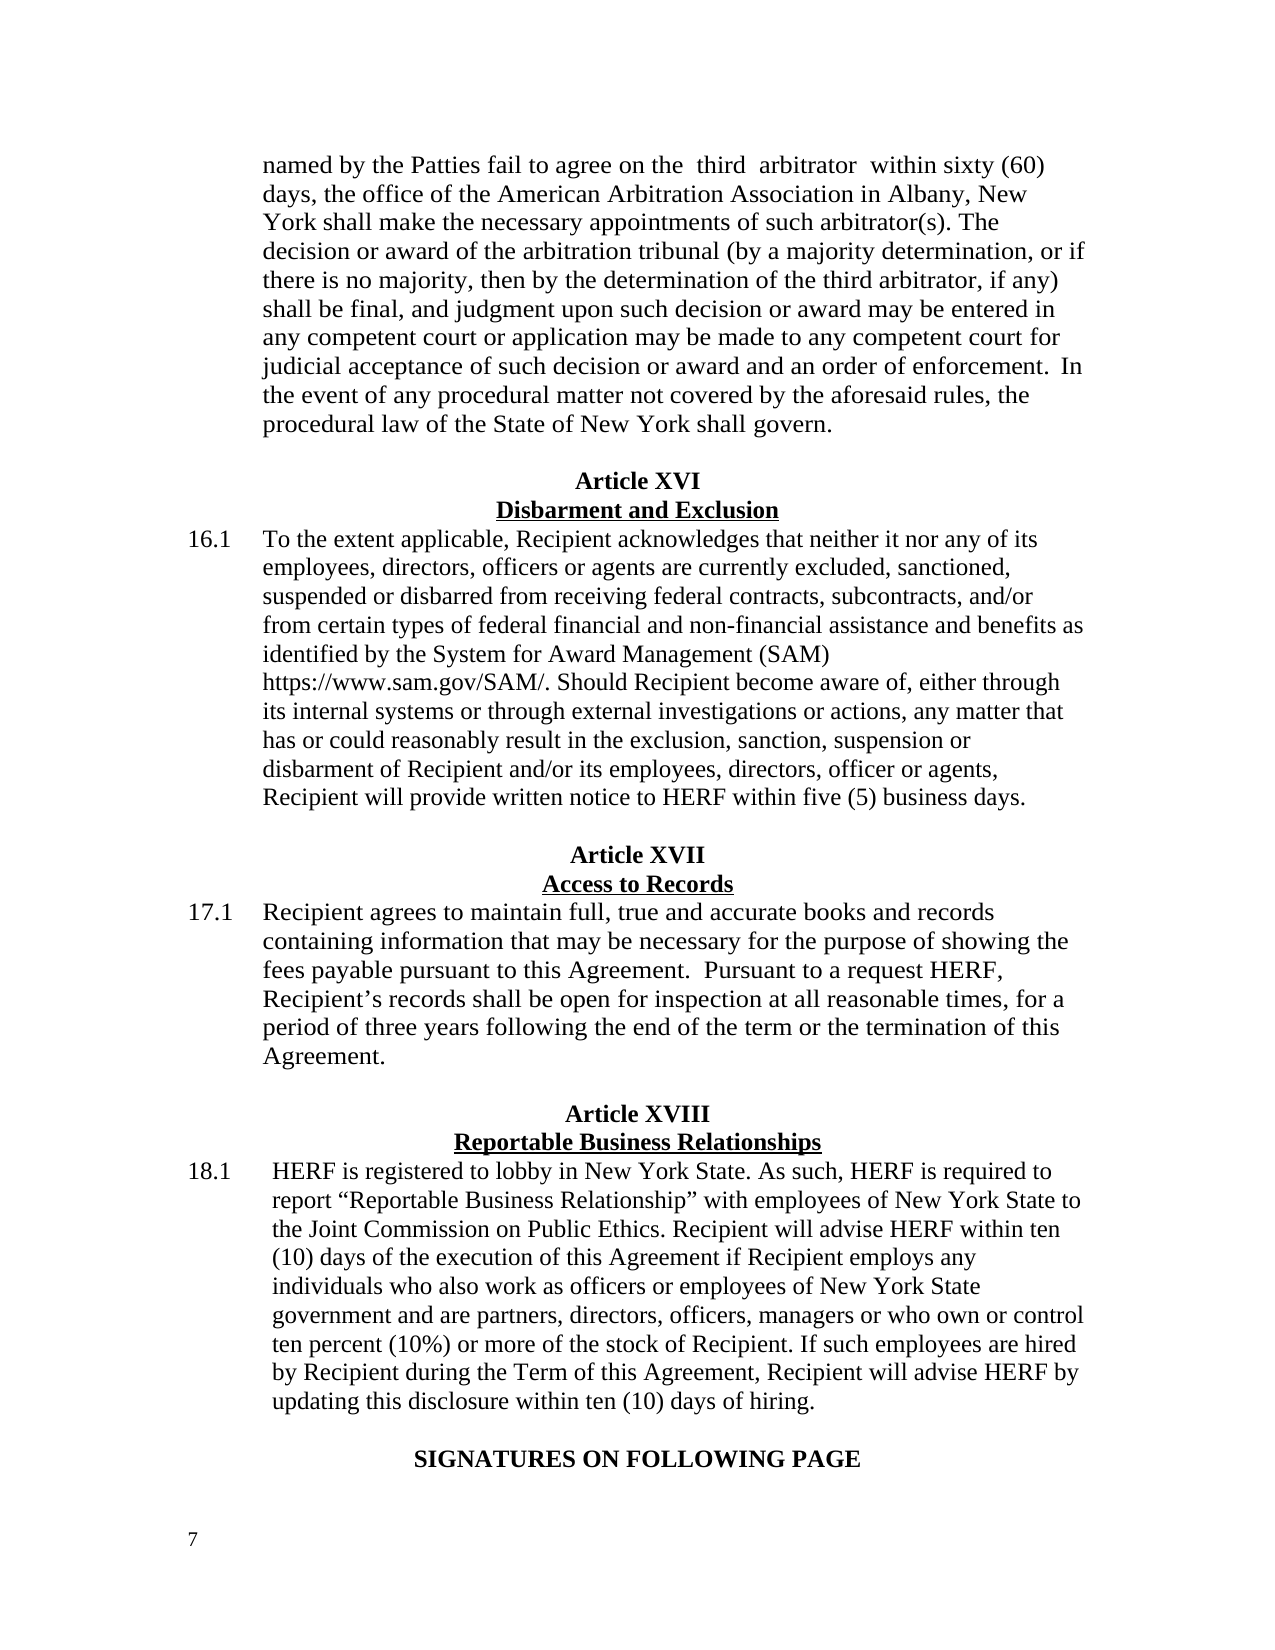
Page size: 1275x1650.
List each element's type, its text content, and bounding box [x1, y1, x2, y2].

text Article XVIII [187, 1099, 1087, 1127]
text 18.1 HERF is registered to lobby in New York State. As such, HERF is required to report “Reportable Business Relationship” with employees of New York State to the Joint Commission on Public Ethics. Recipient will advise HERF within ten (10) days of the execution of this Agreement if Recipient employs any individuals who also work as officers or employees of New York State government and are partners, directors, officers, managers or who own or control ten percent (10%) or more of the stock of Recipient. If such employees are hired by Recipient during the Term of this Agreement, Recipient will advise HERF by updating this disclosure within ten (10) days of hiring. [187, 1156, 1087, 1415]
text Disbarment and Exclusion [187, 495, 1087, 524]
text 16.1 To the extent applicable, Recipient acknowledges that neither it nor any of its employees, directors, officers or agents are currently excluded, sanctioned, suspended or disbarred from receiving federal contracts, subcontracts, and/or from certain types of federal financial and non-financial assistance and benefits as identified by the System for Award Management (SAM) https://www.sam.gov/SAM/. Should Recipient become aware of, either through its internal systems or through external investigations or actions, any matter that has or could reasonably result in the exclusion, sanction, suspension or disbarment of Recipient and/or its employees, directors, officer or agents, Recipient will provide written notice to HERF within five (5) business days. [187, 524, 1087, 811]
text Reportable Business Relationships [187, 1127, 1087, 1156]
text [187, 150, 1087, 437]
text Article XVII [187, 840, 1087, 869]
text Access to Records [187, 869, 1087, 897]
text 17.1 Recipient agrees to maintain full, true and accurate books and records containing information that may be necessary for the purpose of showing the fees payable pursuant to this Agreement. Pursuant to a request HERF, Recipient’s records shall be open for inspection at all reasonable times, for a period of three years following the end of the term or the termination of this Agreement. [187, 897, 1087, 1070]
text Article XVI [187, 466, 1087, 495]
text SIGNATURES ON FOLLOWING PAGE [187, 1444, 1087, 1472]
